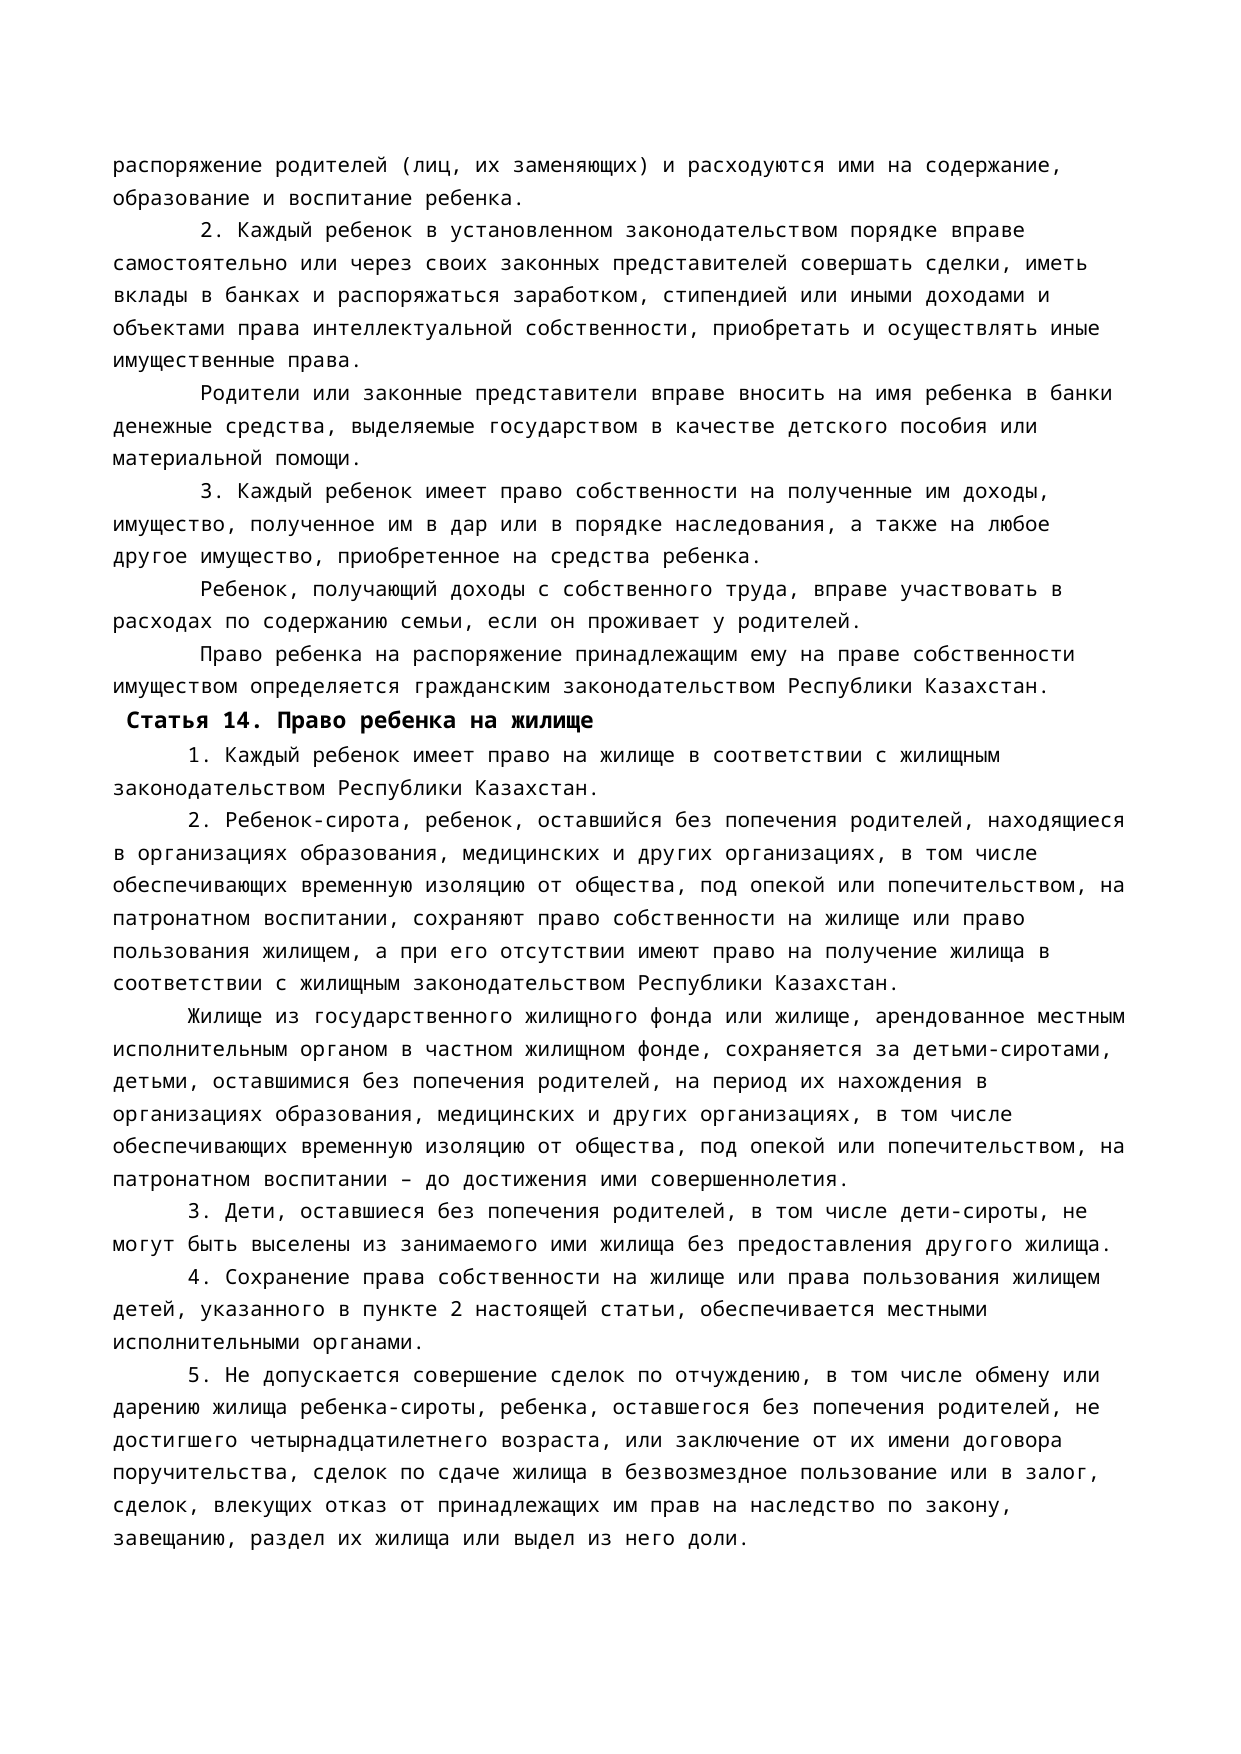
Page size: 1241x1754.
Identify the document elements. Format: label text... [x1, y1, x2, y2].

text Жилище из государственного жилищного фонда или жилище, арендованное местным исполнительным органом в частном жилищном фонде, сохраняется за детьми-сиротами, детьми, оставшимися без попечения родителей, на период их нахождения в организациях образования, медицинских и других организациях, в том числе обеспечивающих временную изоляцию от общества, под опекой или попечительством, на патронатном воспитании – до достижения ими совершеннолетия. [112, 1001, 1128, 1192]
text 3. Дети, оставшиеся без попечения родителей, в том числе дети-сироты, не могут быть выселены из занимаемого ими жилища без предоставления другого жилища. [112, 1197, 1128, 1258]
text 5. Не допускается совершение сделок по отчуждению, в том числе обмену или дарению жилища ребенка-сироты, ребенка, оставшегося без попечения родителей, не достигшего четырнадцатилетнего возраста, или заключение от их имени договора поручительства, сделок по сдаче жилища в безвозмездное пользование или в залог, сделок, влекущих отказ от принадлежащих им прав на наследство по закону, завещанию, раздел их жилища или выдел из него доли. [112, 1360, 1128, 1551]
text 1. Каждый ребенок имеет право на жилище в соответствии с жилищным законодательством Республики Казахстан. [112, 740, 1128, 801]
text 2. Каждый ребенок в установленном законодательством порядке вправе самостоятельно или через своих законных представителей совершать сделки, иметь вклады в банках и распоряжаться заработком, стипендией или иными доходами и объектами права интеллектуальной собственности, приобретать и осуществлять иные имущественные права. [112, 215, 1128, 374]
text 4. Сохранение права собственности на жилище или права пользования жилищем детей, указанного в пункте 2 настоящей статьи, обеспечивается местными исполнительными органами. [112, 1262, 1128, 1356]
text 2. Ребенок-сирота, ребенок, оставшийся без попечения родителей, находящиеся в организациях образования, медицинских и других организациях, в том числе обеспечивающих временную изоляцию от общества, под опекой или попечительством, на патронатном воспитании, сохраняют право собственности на жилище или право пользования жилищем, а при его отсутствии имеют право на получение жилища в соответствии с жилищным законодательством Республики Казахстан. [112, 805, 1128, 997]
text Право ребенка на распоряжение принадлежащим ему на праве собственности имуществом определяется гражданским законодательством Республики Казахстан. [112, 639, 1128, 700]
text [112, 150, 1128, 211]
text Ребенок, получающий доходы с собственного труда, вправе участвовать в расходах по содержанию семьи, если он проживает у родителей. [112, 574, 1128, 635]
text 3. Каждый ребенок имеет право собственности на полученные им доходы, имущество, полученное им в дар или в порядке наследования, а также на любое другое имущество, приобретенное на средства ребенка. [112, 476, 1128, 570]
text Родители или законные представители вправе вносить на имя ребенка в банки денежные средства, выделяемые государством в качестве детского пособия или материальной помощи. [112, 378, 1128, 472]
text Статья 14. Право ребенка на жилище [112, 704, 1128, 736]
